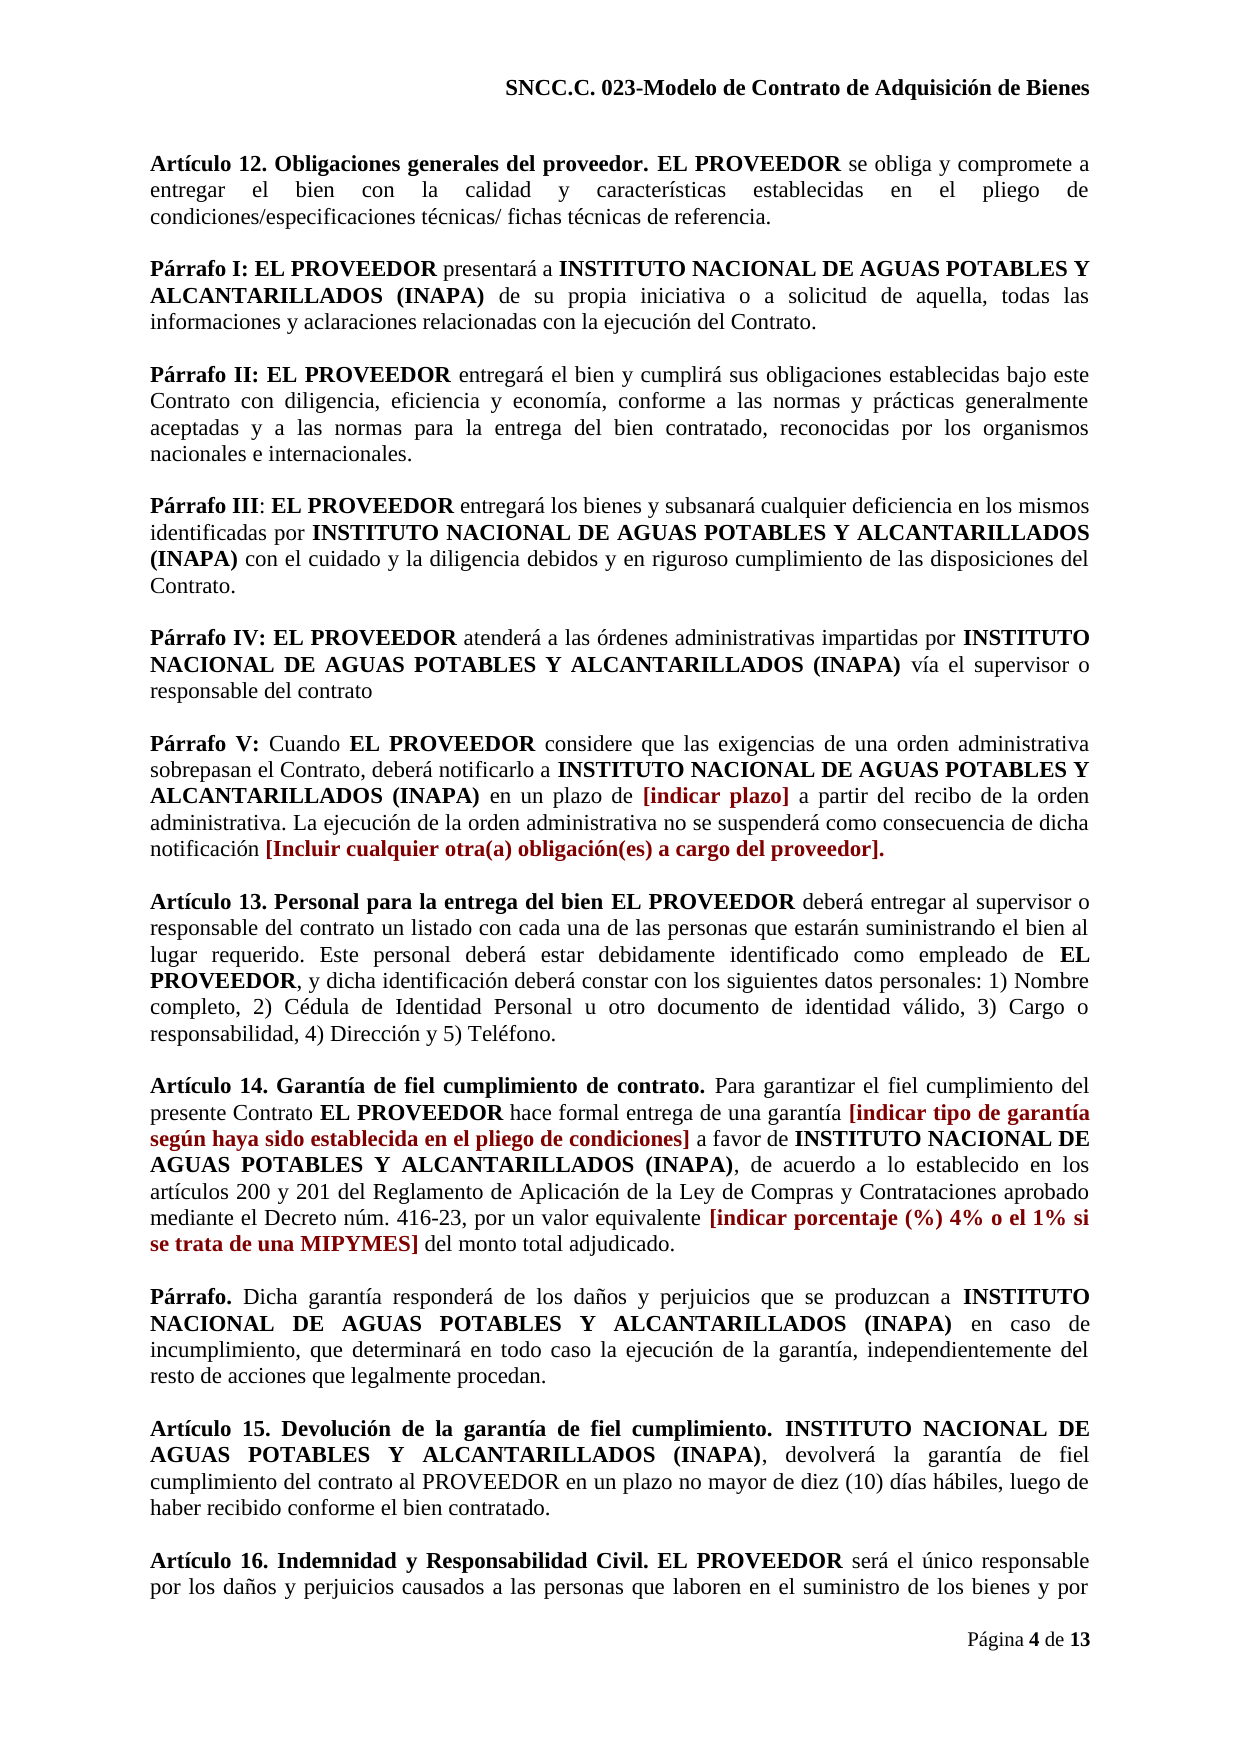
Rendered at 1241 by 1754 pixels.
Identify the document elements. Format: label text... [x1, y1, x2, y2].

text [150, 1547, 1090, 1599]
text Párrafo V: Cuando EL PROVEEDOR considere que las exigencias de una orden administrativa sobrepasan el Contrato, deberá notificarlo a INSTITUTO NACIONAL DE AGUAS POTABLES Y ALCANTARILLADOS (INAPA) en un plazo de [indicar plazo] a partir del recibo de la orden administrativa. La ejecución de la orden administrativa no se suspenderá como consecuencia de dicha notificación [Incluir cualquier otra(a) obligación(es) a cargo del proveedor]. [150, 730, 1090, 862]
text Párrafo II: EL PROVEEDOR entregará el bien y cumplirá sus obligaciones establecidas bajo este Contrato con diligencia, eficiencia y economía, conforme a las normas y prácticas generalmente aceptadas y a las normas para la entrega del bien contratado, reconocidas por los organismos nacionales e internacionales. [150, 361, 1090, 466]
text Artículo 15. Devolución de la garantía de fiel cumplimiento. INSTITUTO NACIONAL DE AGUAS POTABLES Y ALCANTARILLADOS (INAPA), devolverá la garantía de fiel cumplimiento del contrato al PROVEEDOR en un plazo no mayor de diez (10) días hábiles, luego de haber recibido conforme el bien contratado. [150, 1415, 1090, 1520]
text Párrafo IV: EL PROVEEDOR atenderá a las órdenes administrativas impartidas por INSTITUTO NACIONAL DE AGUAS POTABLES Y ALCANTARILLADOS (INAPA) vía el supervisor o responsable del contrato [150, 624, 1090, 703]
text Párrafo. Dicha garantía responderá de los daños y perjuicios que se produzcan a INSTITUTO NACIONAL DE AGUAS POTABLES Y ALCANTARILLADOS (INAPA) en caso de incumplimiento, que determinará en todo caso la ejecución de la garantía, independientemente del resto de acciones que legalmente procedan. [150, 1283, 1090, 1389]
text Párrafo III: EL PROVEEDOR entregará los bienes y subsanará cualquier deficiencia en los mismos identificadas por INSTITUTO NACIONAL DE AGUAS POTABLES Y ALCANTARILLADOS (INAPA) con el cuidado y la diligencia debidos y en riguroso cumplimiento de las disposiciones del Contrato. [150, 493, 1090, 598]
list Artículo 13. Personal para la entrega del bien EL PROVEEDOR deberá entregar al supervisor o responsable del contrato un listado con cada una de las personas que estarán suministrando el bien al lugar requerido. Este personal deberá estar debidamente identificado como empleado de EL PROVEEDOR, y dicha identificación deberá constar con los siguientes datos personales: 1) Nombre completo, 2) Cédula de Identidad Personal u otro documento de identidad válido, 3) Cargo o responsabilidad, 4) Dirección y 5) Teléfono. [150, 888, 1090, 1046]
text Artículo 12. Obligaciones generales del proveedor. EL PROVEEDOR se obliga y compromete a entregar el bien con la calidad y características establecidas en el pliego de condiciones/especificaciones técnicas/ fichas técnicas de referencia. [150, 150, 1090, 229]
text Artículo 14. Garantía de fiel cumplimiento de contrato. Para garantizar el fiel cumplimiento del presente Contrato EL PROVEEDOR hace formal entrega de una garantía [indicar tipo de garantía según haya sido establecida en el pliego de condiciones] a favor de INSTITUTO NACIONAL DE AGUAS POTABLES Y ALCANTARILLADOS (INAPA), de acuerdo a lo establecido en los artículos 200 y 201 del Reglamento de Aplicación de la Ley de Compras y Contrataciones aprobado mediante el Decreto núm. 416-23, por un valor equivalente [indicar porcentaje (%) 4% o el 1% si se trata de una MIPYMES] del monto total adjudicado. [150, 1072, 1090, 1257]
text Párrafo I: EL PROVEEDOR presentará a INSTITUTO NACIONAL DE AGUAS POTABLES Y ALCANTARILLADOS (INAPA) de su propia iniciativa o a solicitud de aquella, todas las informaciones y aclaraciones relacionadas con la ejecución del Contrato. [150, 255, 1090, 334]
